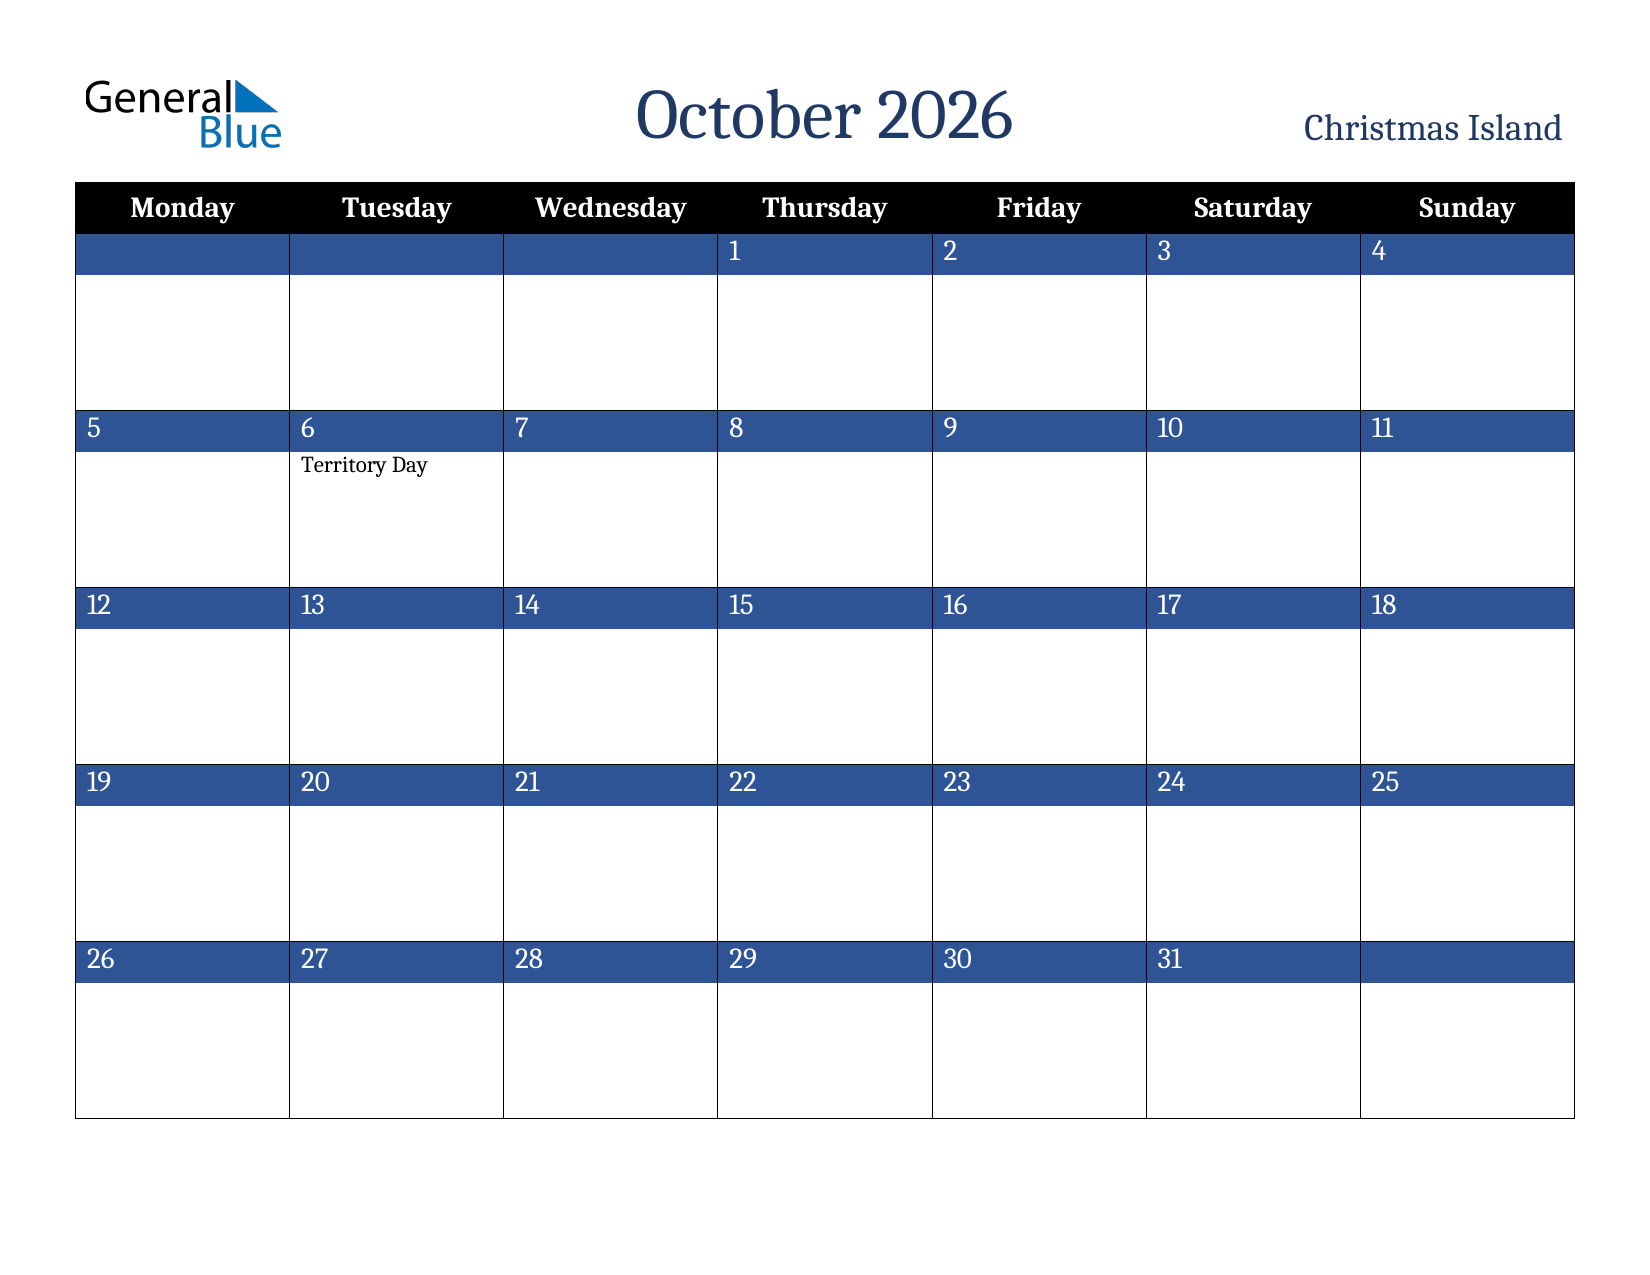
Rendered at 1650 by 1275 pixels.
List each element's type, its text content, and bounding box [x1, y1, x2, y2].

table_cell 19 [76, 765, 289, 806]
table_cell [933, 806, 1146, 941]
table_cell [1147, 806, 1360, 941]
table_cell Saturday [1147, 183, 1360, 233]
table_cell [504, 983, 717, 1118]
table_cell [718, 629, 932, 764]
table_cell 26 [76, 942, 289, 983]
table_cell [1147, 983, 1360, 1118]
table_cell 13 [290, 588, 503, 629]
table_cell [1147, 452, 1360, 587]
table_cell 7 [504, 411, 717, 452]
table_cell [504, 234, 717, 275]
table_cell [933, 629, 1146, 764]
table_cell Friday [933, 183, 1146, 233]
table_header October 2026 [504, 75, 1146, 182]
table_cell [290, 234, 503, 275]
table_cell [290, 629, 503, 764]
table_cell 15 [718, 588, 932, 629]
table_cell 10 [1147, 411, 1360, 452]
table_cell [718, 983, 932, 1118]
table_cell 9 [933, 411, 1146, 452]
table_cell 20 [290, 765, 503, 806]
table_cell [718, 275, 932, 410]
table_cell [1361, 275, 1574, 410]
table_cell [76, 234, 289, 275]
table_cell [76, 452, 289, 587]
table_cell 21 [504, 765, 717, 806]
table_cell Monday [76, 183, 289, 233]
table_cell [76, 983, 289, 1118]
table_cell [504, 806, 717, 941]
table_cell [1361, 806, 1574, 941]
table_cell [76, 629, 289, 764]
table_cell [718, 806, 932, 941]
table_cell 28 [504, 942, 717, 983]
table_cell 1 [718, 234, 932, 275]
table_cell 3 [1147, 234, 1360, 275]
table_cell [1147, 275, 1360, 410]
table_cell 18 [1361, 588, 1574, 629]
table_cell [504, 629, 717, 764]
table_cell 31 [1147, 942, 1360, 983]
table_cell 16 [933, 588, 1146, 629]
table_cell 2 [933, 234, 1146, 275]
table_cell [718, 452, 932, 587]
table_cell 17 [1147, 588, 1360, 629]
table_cell 8 [718, 411, 932, 452]
table_cell 11 [1361, 411, 1574, 452]
picture [86, 80, 281, 148]
table_cell [290, 275, 503, 410]
table_cell [1147, 629, 1360, 764]
table_header Christmas Island [1146, 75, 1574, 182]
table_cell Territory Day [290, 452, 503, 587]
table_cell [933, 452, 1146, 587]
table_header [76, 75, 503, 182]
table_cell [504, 452, 717, 587]
table_cell 30 [933, 942, 1146, 983]
table_cell [76, 806, 289, 941]
table_cell 25 [1361, 765, 1574, 806]
table_cell [1361, 452, 1574, 587]
table_cell 24 [1147, 765, 1360, 806]
table_cell Sunday [1361, 183, 1574, 233]
table_cell [1361, 942, 1574, 983]
table_cell 23 [933, 765, 1146, 806]
table_cell [1361, 983, 1574, 1118]
table_cell 12 [76, 588, 289, 629]
table_cell 14 [504, 588, 717, 629]
table_cell [504, 275, 717, 410]
table_cell 29 [718, 942, 932, 983]
table_cell Tuesday [290, 183, 503, 233]
table_cell 4 [1361, 234, 1574, 275]
table_cell [933, 983, 1146, 1118]
table_cell [76, 275, 289, 410]
table_cell 27 [290, 942, 503, 983]
table_cell 6 [290, 411, 503, 452]
table_cell [1361, 629, 1574, 764]
table_cell [290, 983, 503, 1118]
table_cell 5 [76, 411, 289, 452]
table_cell [290, 806, 503, 941]
table_cell 22 [718, 765, 932, 806]
table_cell Wednesday [504, 183, 717, 233]
table_cell [933, 275, 1146, 410]
table_cell Thursday [718, 183, 932, 233]
